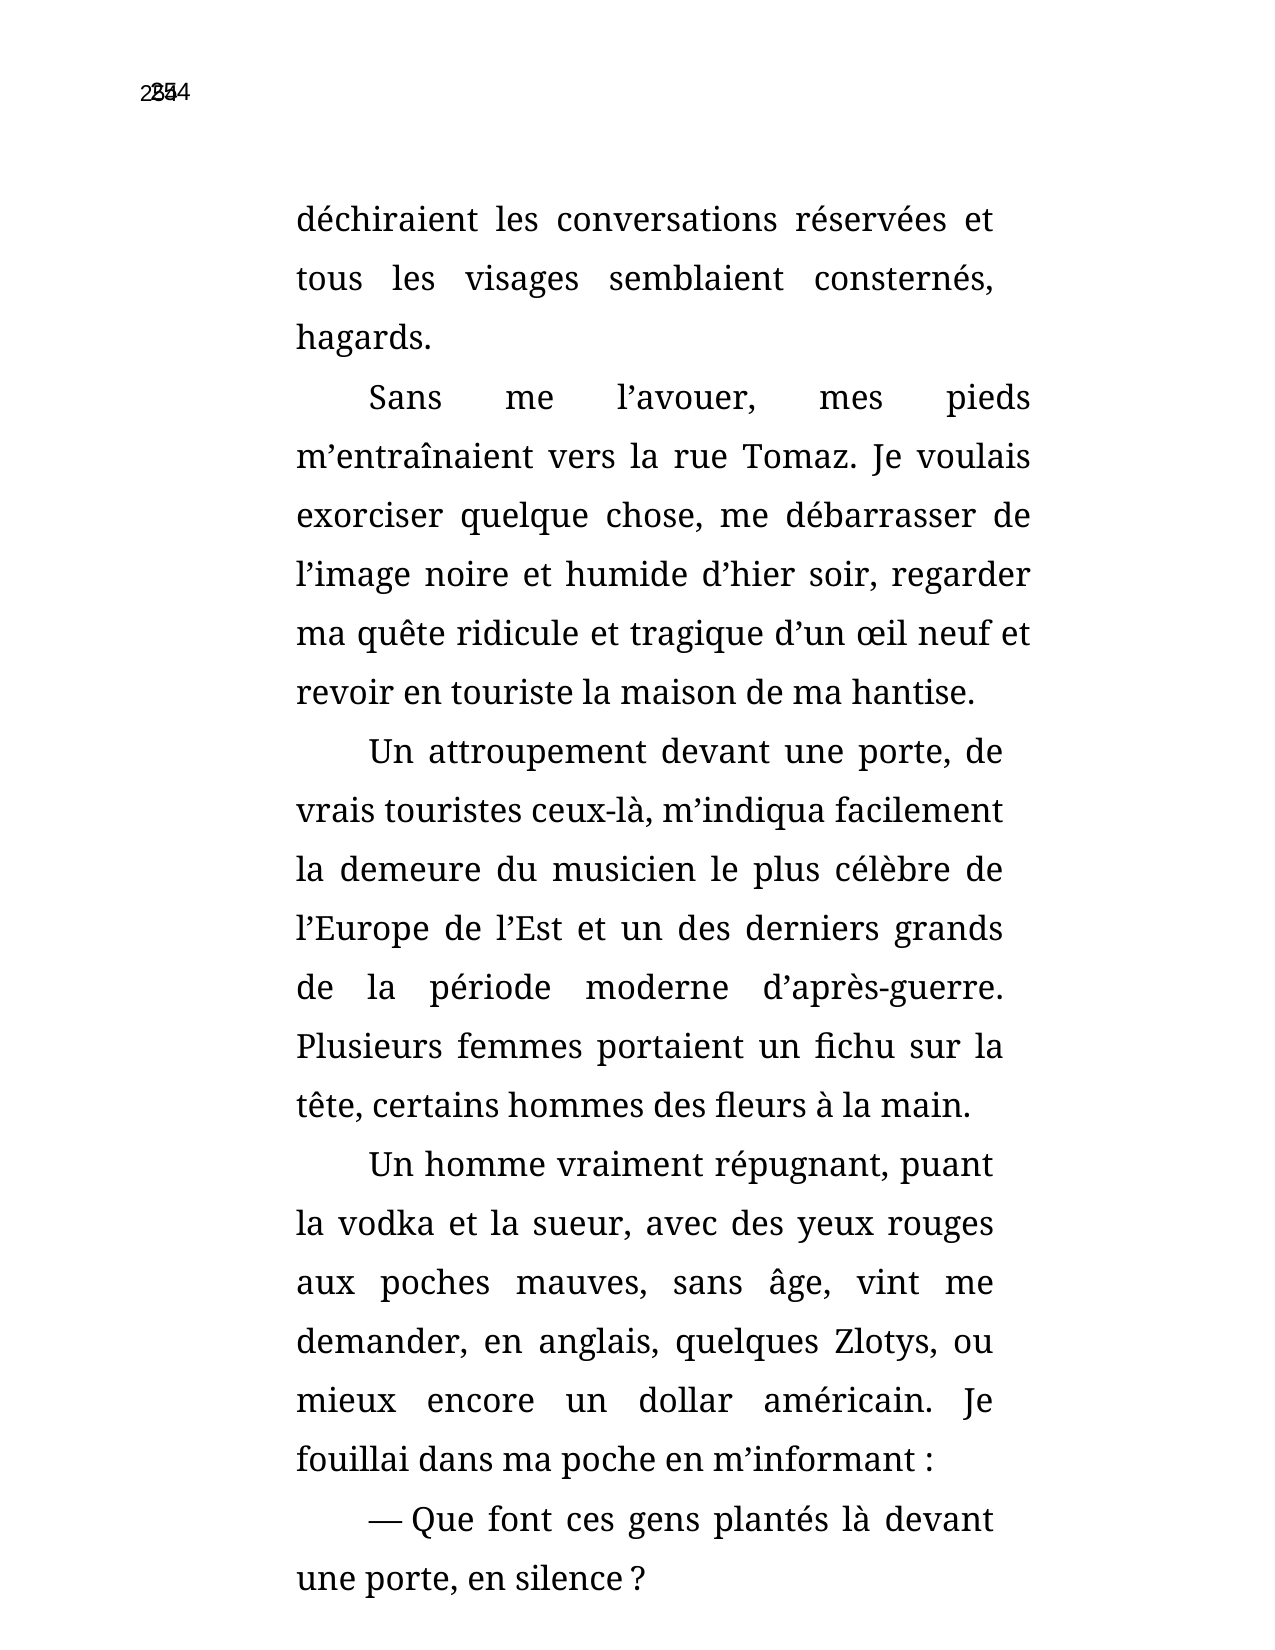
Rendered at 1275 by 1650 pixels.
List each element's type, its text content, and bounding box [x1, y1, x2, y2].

text — Que font ces gens plantés là devant une porte, en silence ? [296, 1496, 994, 1600]
text Sans me l’avouer, mes pieds m’entraînaient vers la rue Tomaz. Je voulais exorciser quelque chose, me débarrasser de l’image noire et humide d’hier soir, regarder ma quête ridicule et tragique d’un œil neuf et revoir en touriste la maison de ma hantise. [296, 374, 1031, 714]
text Un attroupement devant une porte, de vrais touristes ceux-là, m’indiqua facilement la demeure du musicien le plus célèbre de l’Europe de l’Est et un des derniers grands de la période moderne d’après-guerre. Plusieurs femmes portaient un fichu sur la tête, certains hommes des fleurs à la main. [296, 728, 1004, 1127]
text Un homme vraiment répugnant, puant la vodka et la sueur, avec des yeux rouges aux poches mauves, sans âge, vint me demander, en anglais, quelques Zlotys, ou mieux encore un dollar américain. Je fouillai dans ma poche en m’informant : [296, 1141, 994, 1481]
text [296, 196, 994, 359]
